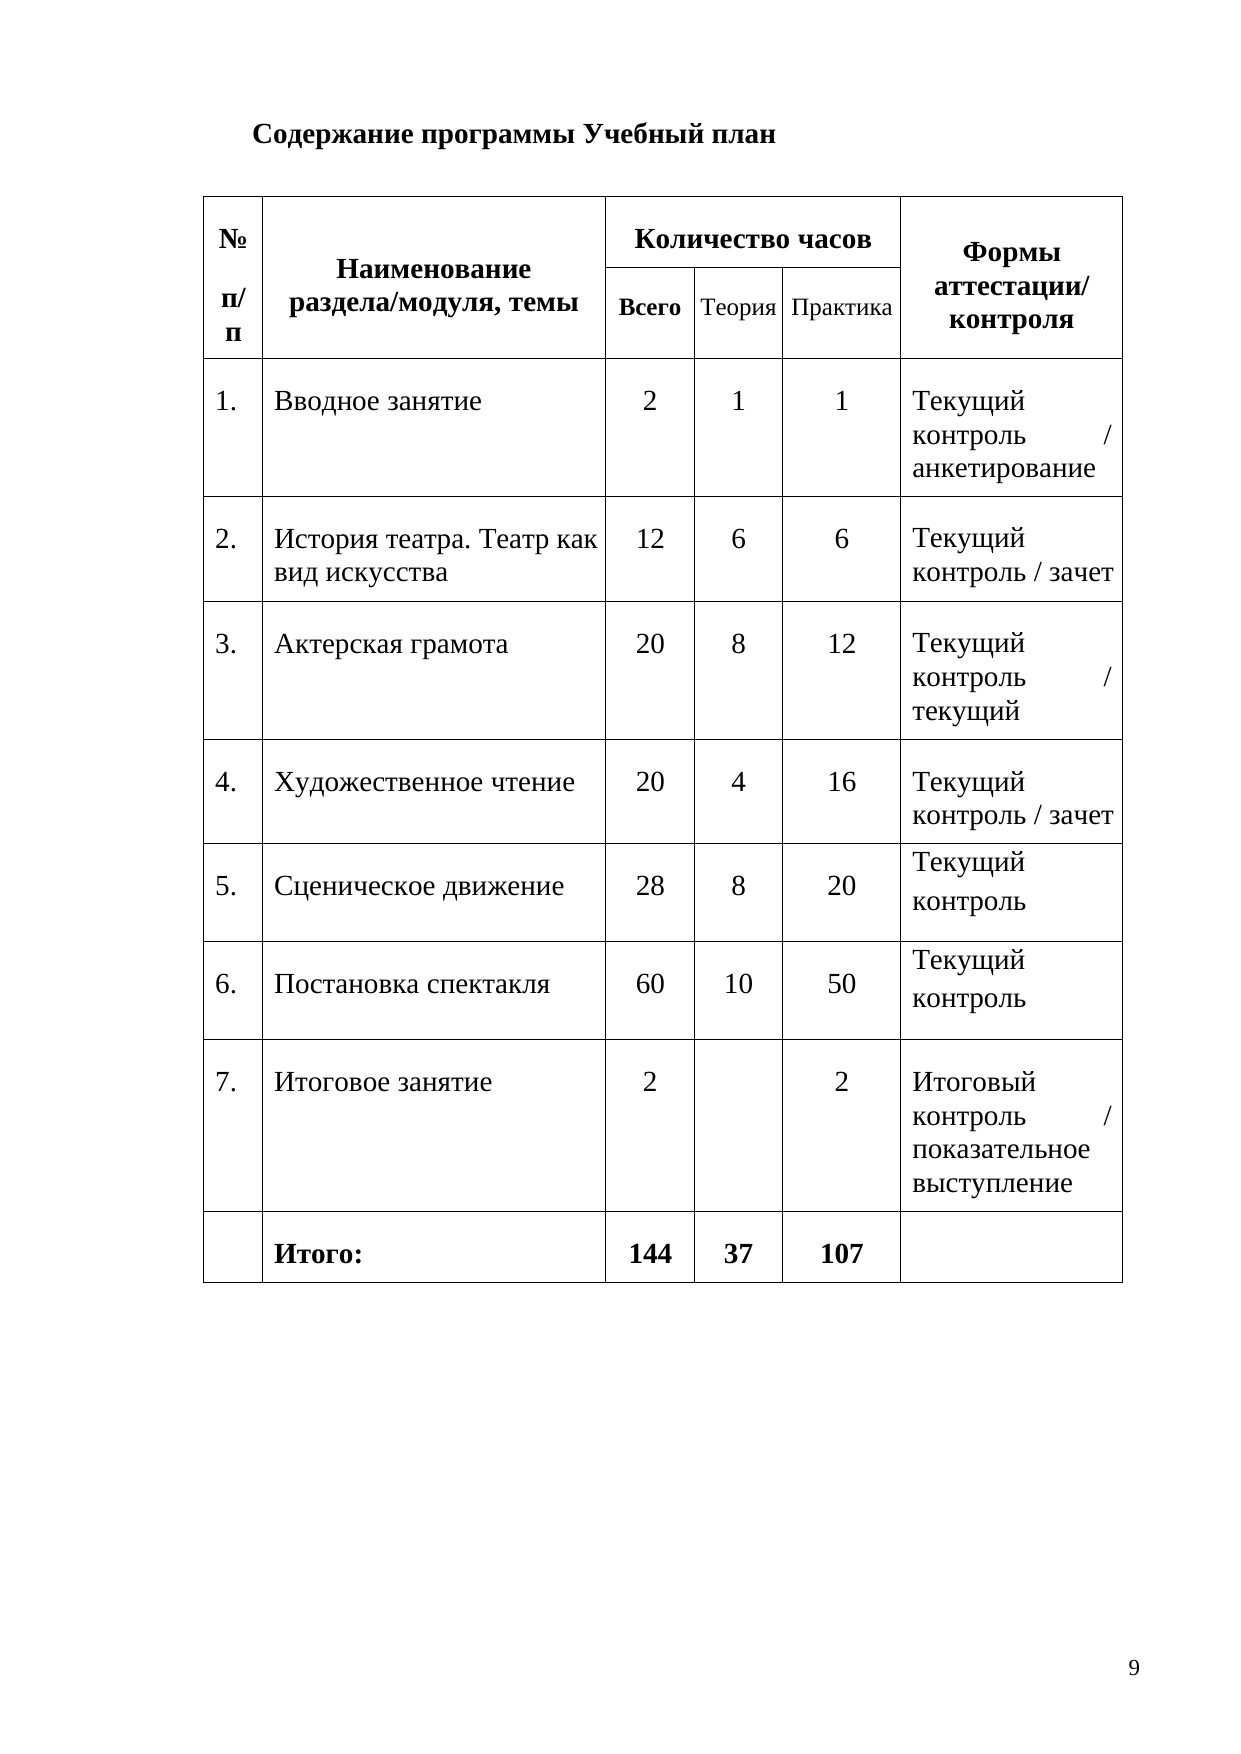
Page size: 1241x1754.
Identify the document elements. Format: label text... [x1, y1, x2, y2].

subtitle Содержание программы Учебный план [164, 116, 863, 149]
